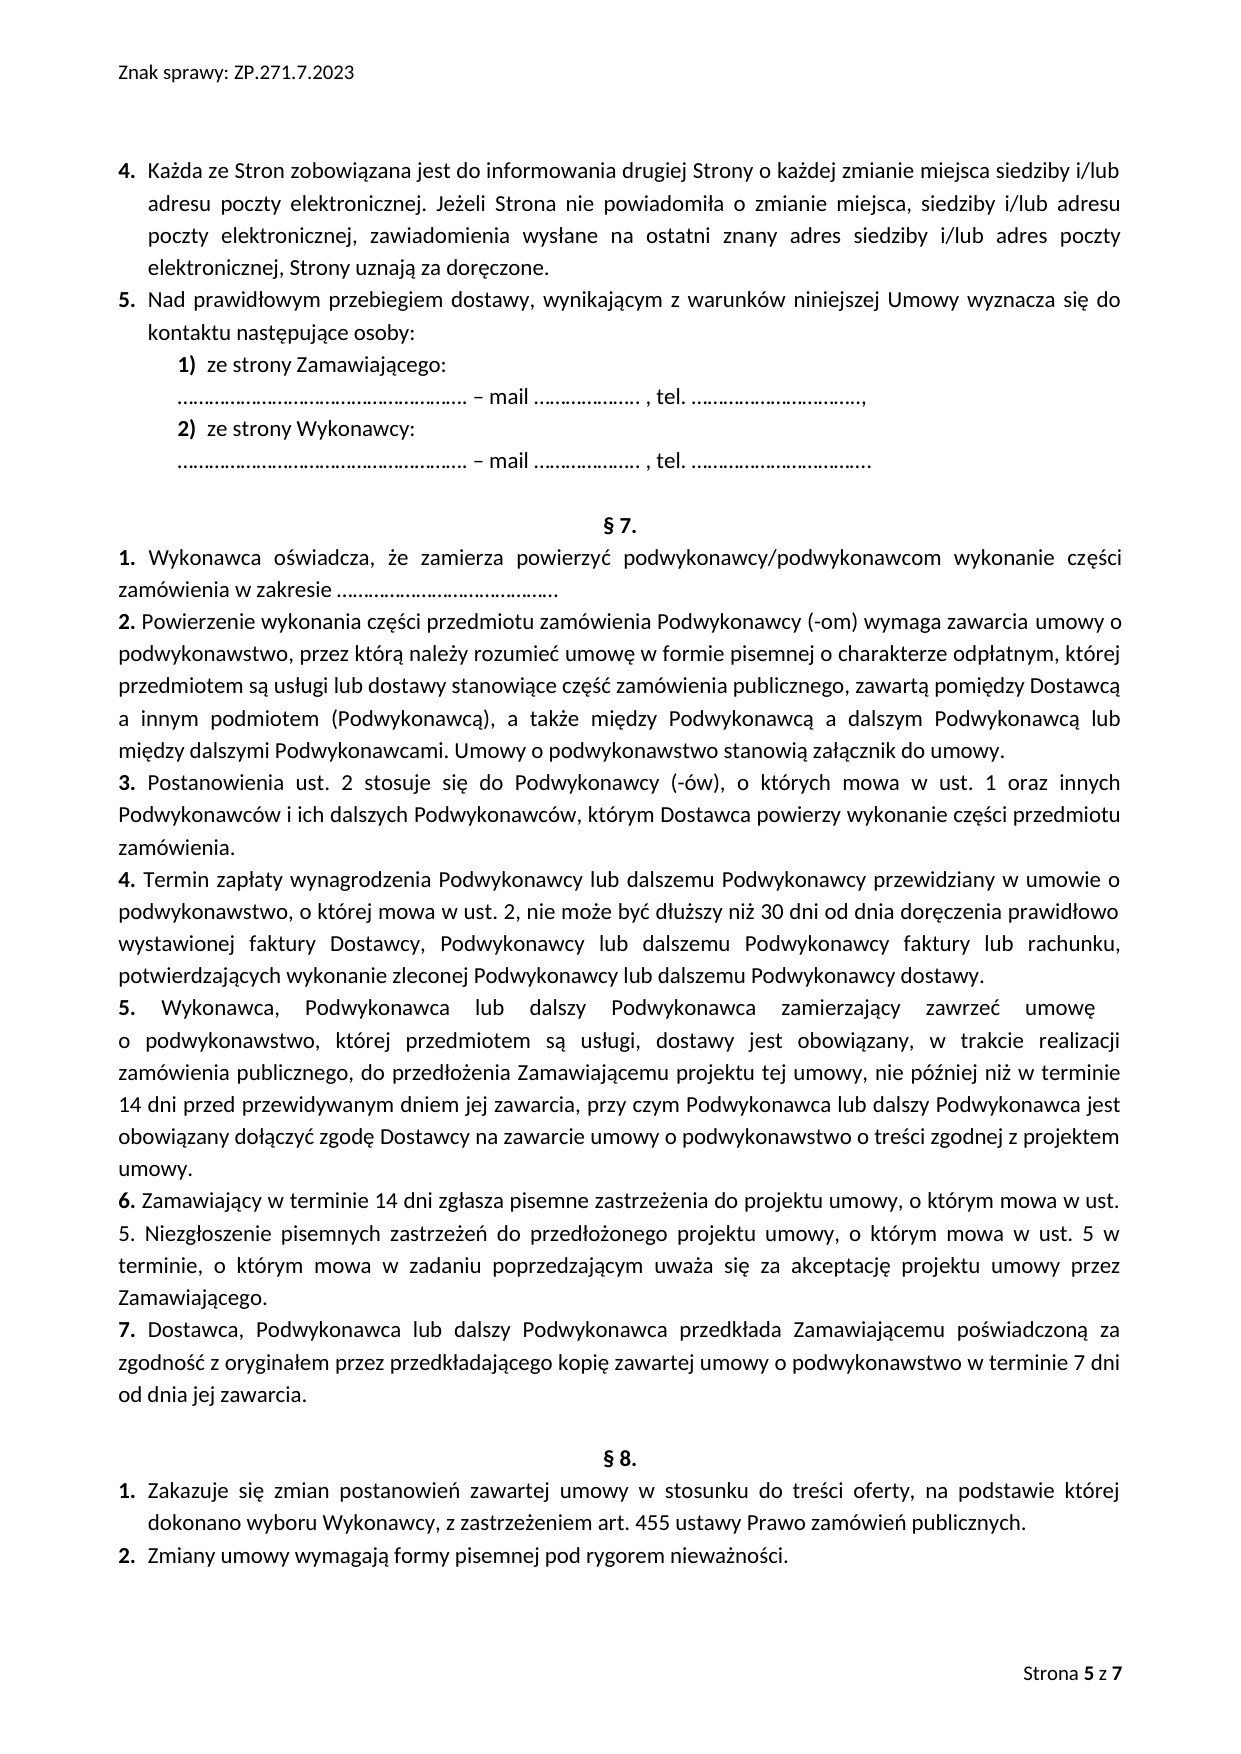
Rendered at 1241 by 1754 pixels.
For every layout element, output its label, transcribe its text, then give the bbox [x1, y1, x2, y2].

text 6. Zamawiający w terminie 14 dni zgłasza pisemne zastrzeżenia do projektu umowy, o którym mowa w ust. 5. Niezgłoszenie pisemnych zastrzeżeń do przedłożonego projektu umowy, o którym mowa w ust. 5 w terminie, o którym mowa w zadaniu poprzedzającym uważa się za akceptację projektu umowy przez Zamawiającego. [118, 1187, 1122, 1311]
text ………………………………………………. – mail ……………….. , tel. ………………………….., [177, 382, 1122, 410]
text 7. Dostawca, Podwykonawca lub dalszy Podwykonawca przedkłada Zamawiającemu poświadczoną za zgodność z oryginałem przez przedkładającego kopię zawartej umowy o podwykonawstwo w terminie 7 dni od dnia jej zawarcia. [118, 1315, 1122, 1408]
text § 7. [118, 511, 1122, 539]
list Nad prawidłowym przebiegiem dostawy, wynikającym z warunków niniejszej Umowy wyznacza się do kontaktu następujące osoby: [118, 285, 1122, 346]
text § 8. [118, 1444, 1122, 1472]
text 1. Wykonawca oświadcza, że zamierza powierzyć podwykonawcy/podwykonawcom wykonanie części zamówienia w zakresie …………………………………… [118, 543, 1122, 603]
text 5. Wykonawca, Podwykonawca lub dalszy Podwykonawca zamierzający zawrzeć umowę o podwykonawstwo, której przedmiotem są usługi, dostawy jest obowiązany, w trakcie realizacji zamówienia publicznego, do przedłożenia Zamawiającemu projektu tej umowy, nie później niż w terminie 14 dni przed przewidywanym dniem jej zawarcia, przy czym Podwykonawca lub dalszy Podwykonawca jest obowiązany dołączyć zgodę Dostawcy na zawarcie umowy o podwykonawstwo o treści zgodnej z projektem umowy. [118, 993, 1122, 1182]
text ………………………………………………. – mail ……………….. , tel. ……………………………. [177, 446, 1122, 474]
text 3. Postanowienia ust. 2 stosuje się do Podwykonawcy (-ów), o których mowa w ust. 1 oraz innych Podwykonawców i ich dalszych Podwykonawców, którym Dostawca powierzy wykonanie części przedmiotu zamówienia. [118, 768, 1122, 861]
list Zmiany umowy wymagają formy pisemnej pod rygorem nieważności. [118, 1541, 1122, 1569]
text 2. Powierzenie wykonania części przedmiotu zamówienia Podwykonawcy (-om) wymaga zawarcia umowy o podwykonawstwo, przez którą należy rozumieć umowę w formie pisemnej o charakterze odpłatnym, której przedmiotem są usługi lub dostawy stanowiące część zamówienia publicznego, zawartą pomiędzy Dostawcą a innym podmiotem (Podwykonawcą), a także między Podwykonawcą a dalszym Podwykonawcą lub między dalszymi Podwykonawcami. Umowy o podwykonawstwo stanowią załącznik do umowy. [118, 607, 1122, 764]
list ze strony Zamawiającego: [177, 350, 1122, 378]
list Każda ze Stron zobowiązana jest do informowania drugiej Strony o każdej zmianie miejsca siedziby i/lub adresu poczty elektronicznej. Jeżeli Strona nie powiadomiła o zmianie miejsca, siedziby i/lub adresu poczty elektronicznej, zawiadomienia wysłane na ostatni znany adres siedziby i/lub adres poczty elektronicznej, Strony uznają za doręczone. [118, 157, 1122, 281]
list Zakazuje się zmian postanowień zawartej umowy w stosunku do treści oferty, na podstawie której dokonano wyboru Wykonawcy, z zastrzeżeniem art. 455 ustawy Prawo zamówień publicznych. [118, 1476, 1122, 1537]
text 4. Termin zapłaty wynagrodzenia Podwykonawcy lub dalszemu Podwykonawcy przewidziany w umowie o podwykonawstwo, o której mowa w ust. 2, nie może być dłuższy niż 30 dni od dnia doręczenia prawidłowo wystawionej faktury Dostawcy, Podwykonawcy lub dalszemu Podwykonawcy faktury lub rachunku, potwierdzających wykonanie zleconej Podwykonawcy lub dalszemu Podwykonawcy dostawy. [118, 865, 1122, 989]
list ze strony Wykonawcy: [177, 414, 1122, 442]
